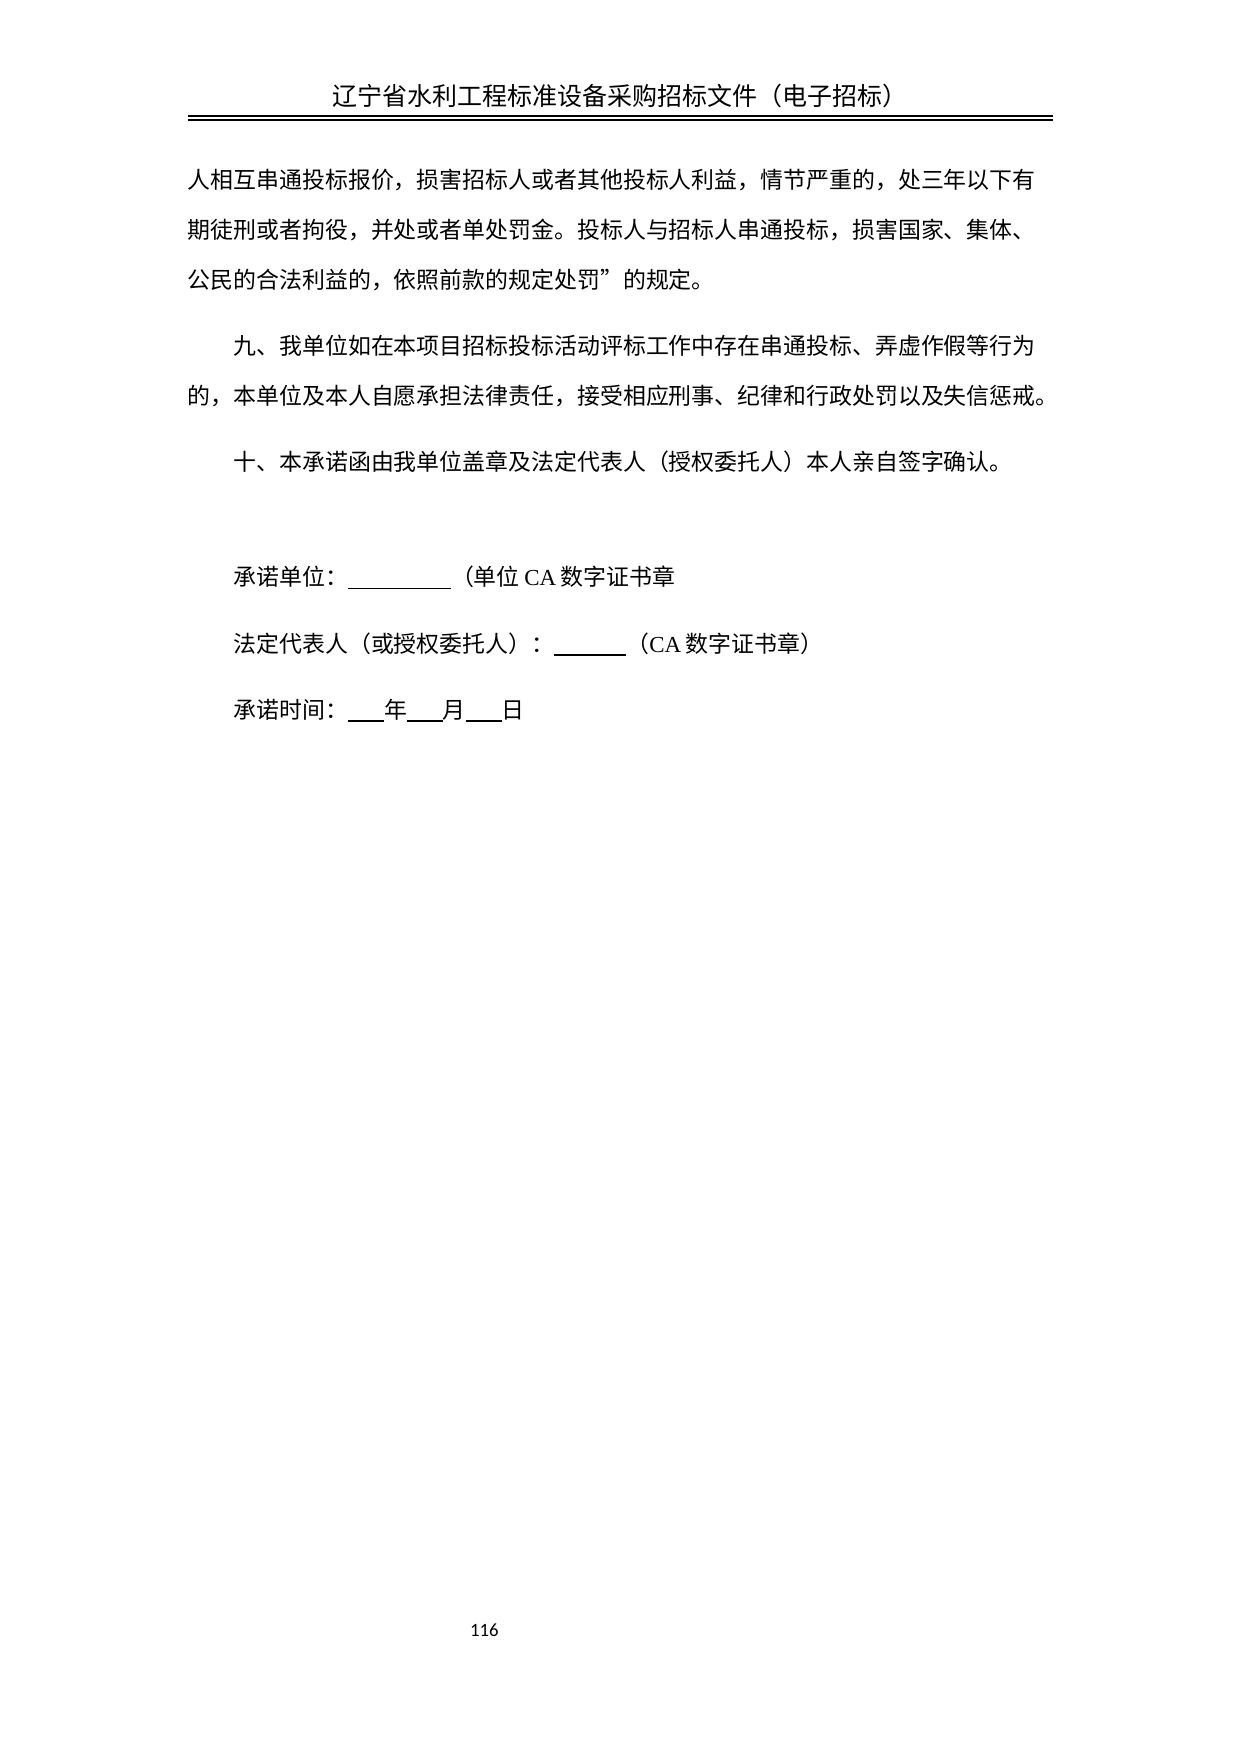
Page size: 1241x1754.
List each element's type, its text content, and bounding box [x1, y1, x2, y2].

text 承诺时间： 年 月 日 [187, 692, 1053, 725]
text 十、本承诺函由我单位盖章及法定代表人（授权委托人）本人亲自签字确认。 [187, 444, 1053, 477]
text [187, 162, 1053, 295]
text 法定代表人（或授权委托人）： （CA数字证书章） [187, 625, 1053, 659]
text 承诺单位： （单位CA数字证书章 [187, 559, 1053, 592]
text 九、我单位如在本项目招标投标活动评标工作中存在串通投标、弄虚作假等行为的，本单位及本人自愿承担法律责任，接受相应刑事、纪律和行政处罚以及失信惩戒。 [187, 328, 1053, 411]
